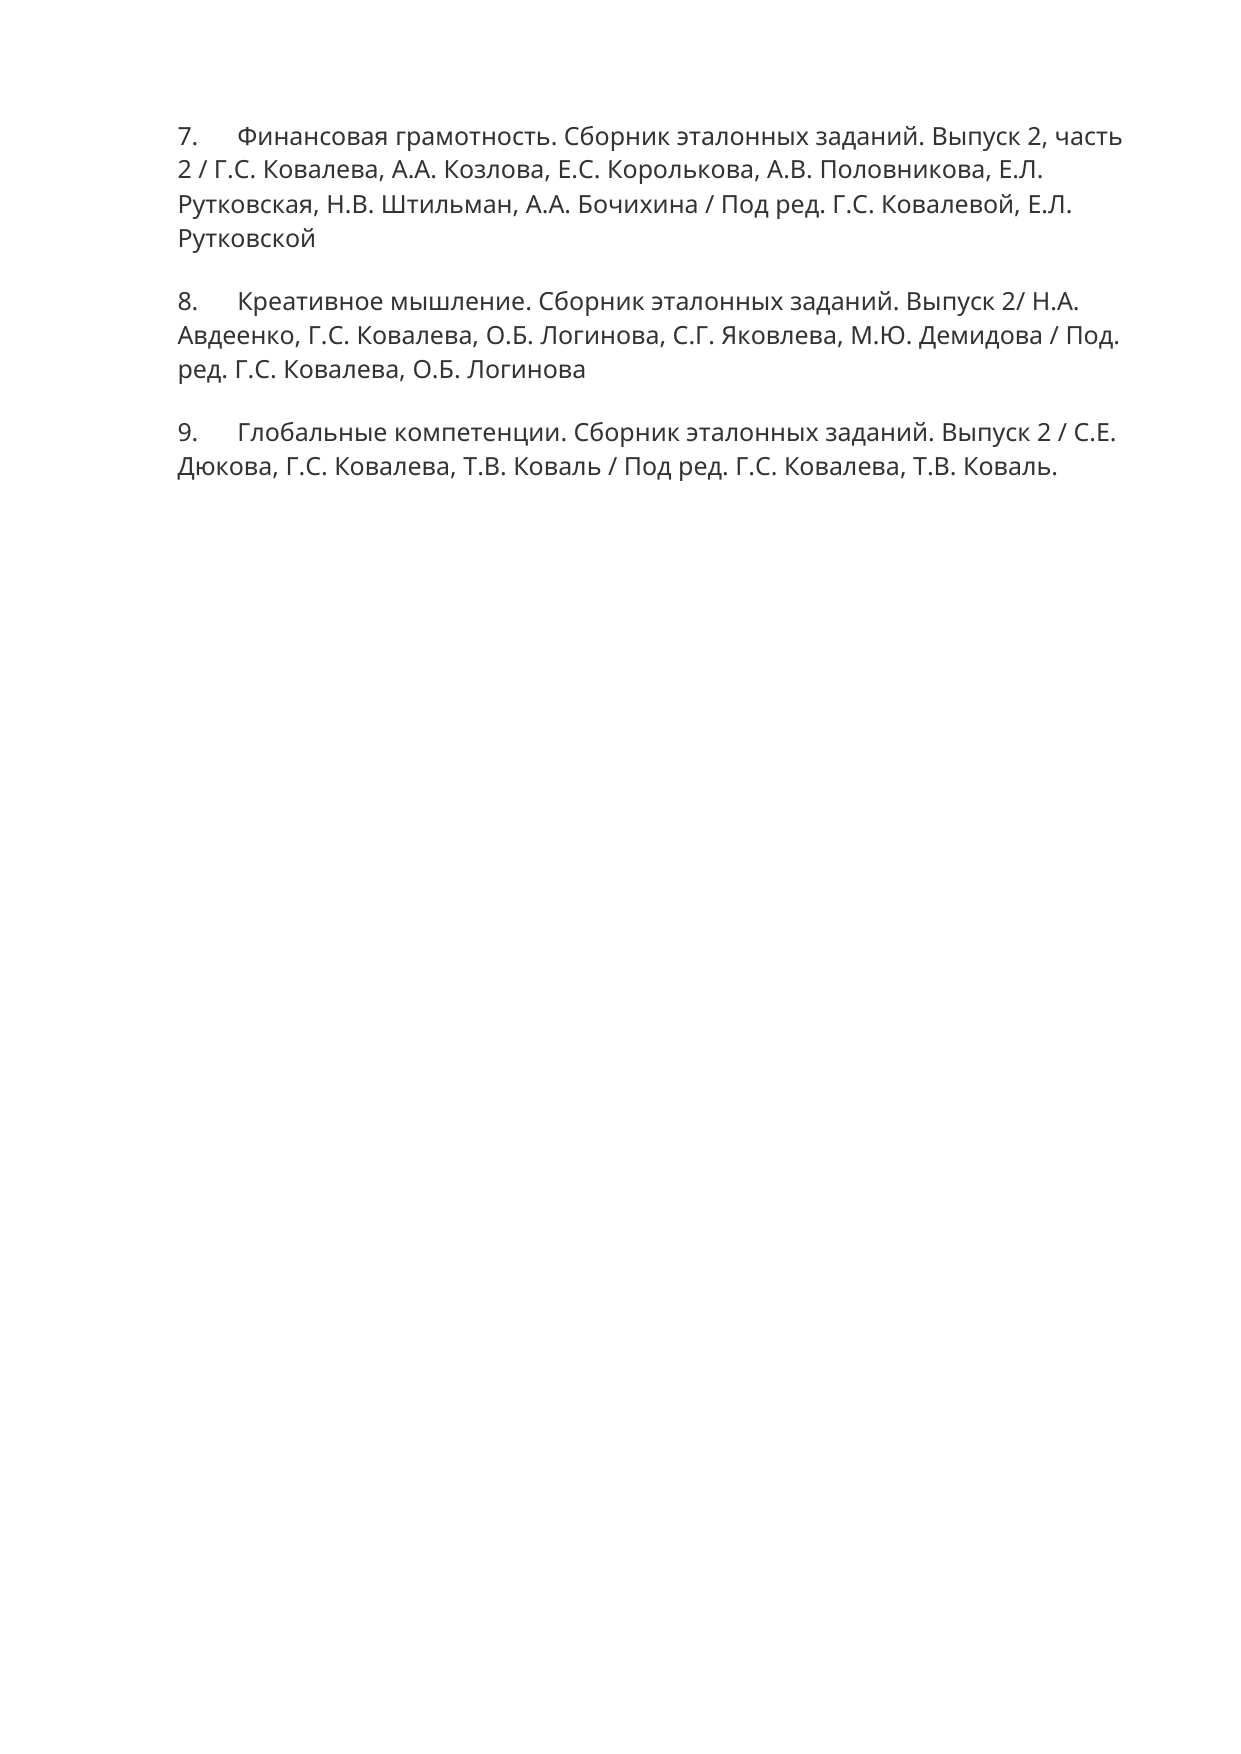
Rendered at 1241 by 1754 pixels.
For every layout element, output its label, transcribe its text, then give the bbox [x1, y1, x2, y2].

text 7. Финансовая грамотность. Сборник эталонных заданий. Выпуск 2, часть 2 / Г.С. Ковалева, А.А. Козлова, Е.С. Королькова, А.В. Половникова, Е.Л. Рутковская, Н.В. Штильман, А.А. Бочихина / Под ред. Г.С. Ковалевой, Е.Л. Рутковской [177, 118, 1152, 254]
text 8. Креативное мышление. Сборник эталонных заданий. Выпуск 2/ Н.А. Авдеенко, Г.С. Ковалева, О.Б. Логинова, С.Г. Яковлева, М.Ю. Демидова / Под. ред. Г.С. Ковалева, О.Б. Логинова [177, 283, 1152, 386]
text 9. Глобальные компетенции. Сборник эталонных заданий. Выпуск 2 / С.Е. Дюкова, Г.С. Ковалева, Т.В. Коваль / Под ред. Г.С. Ковалева, Т.В. Коваль. [177, 415, 1152, 483]
